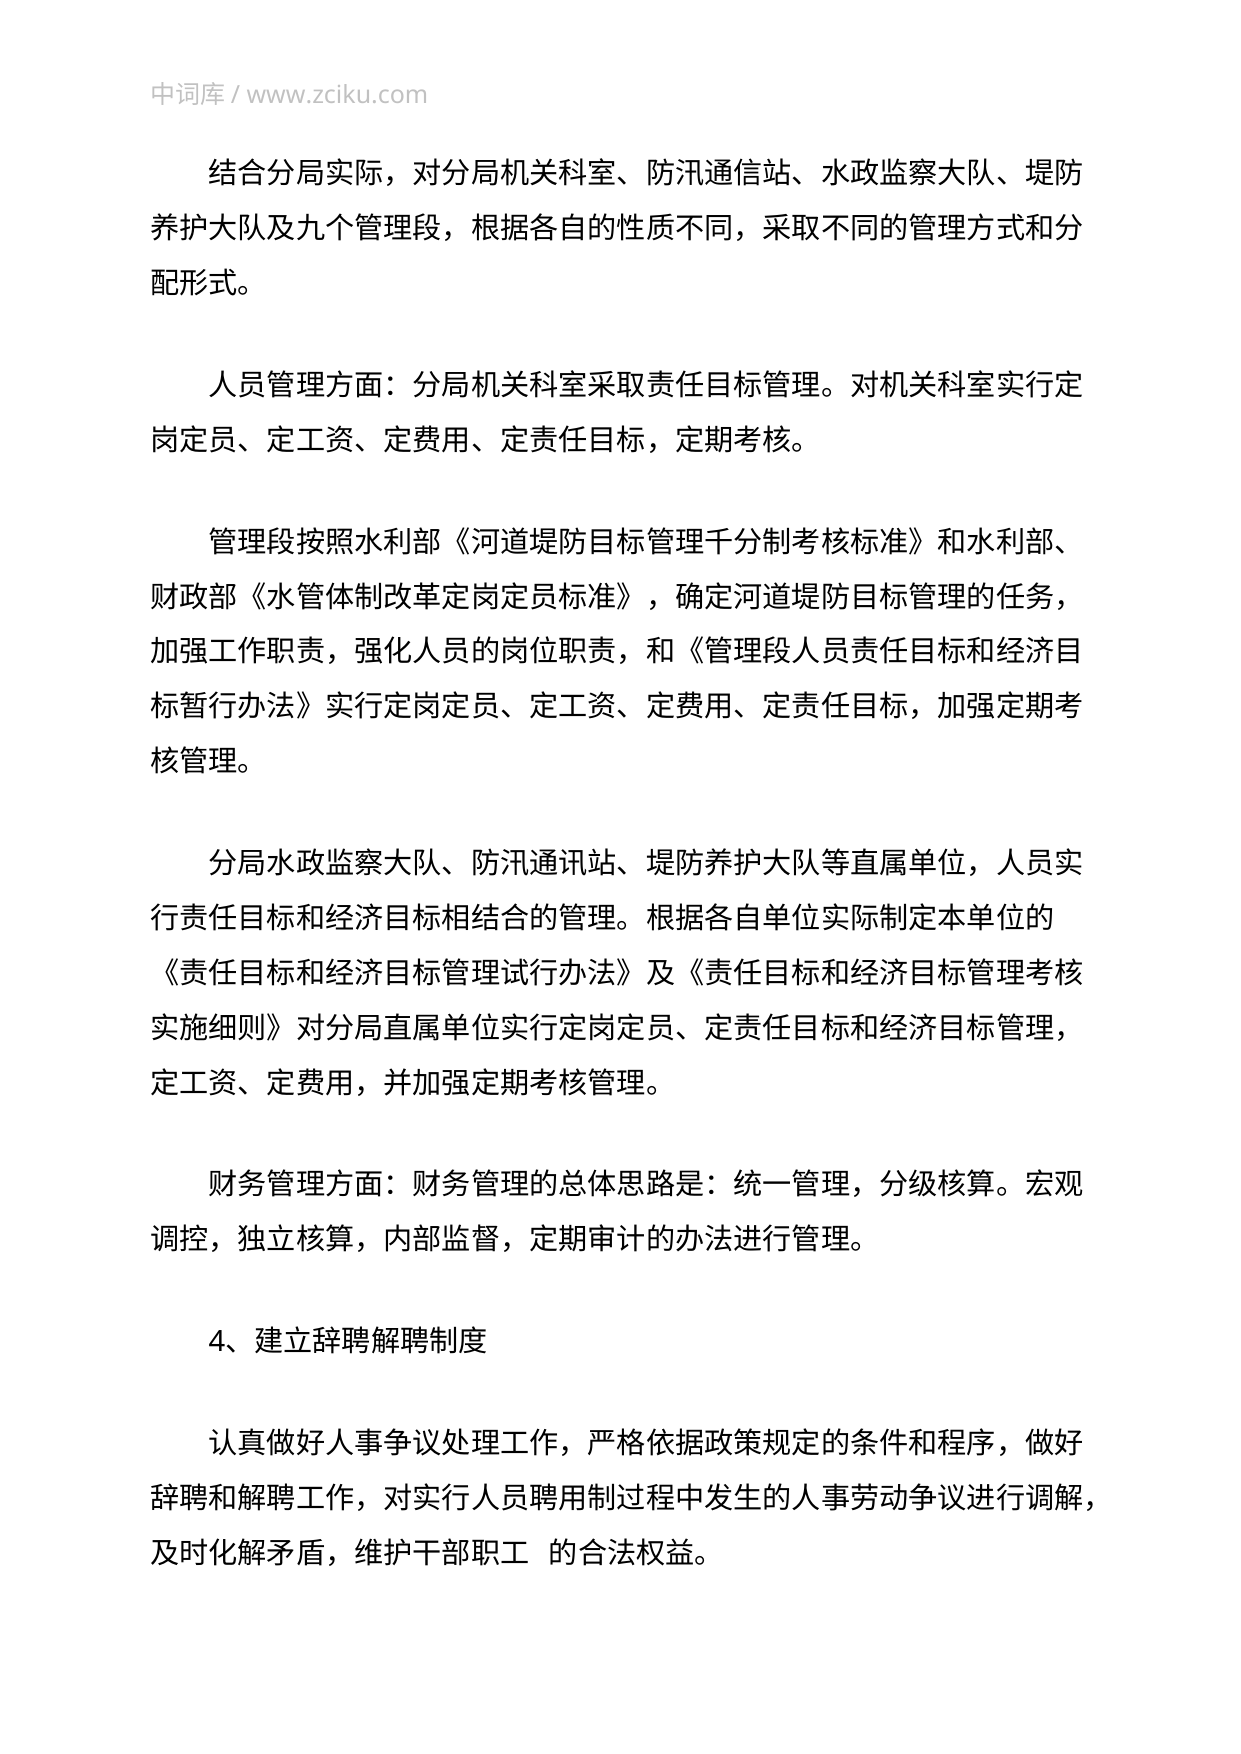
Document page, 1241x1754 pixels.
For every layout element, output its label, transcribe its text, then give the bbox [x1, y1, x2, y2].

text 认真做好人事争议处理工作，严格依据政策规定的条件和程序，做好辞聘和解聘工作，对实行人员聘用制过程中发生的人事劳动争议进行调解，及时化解矛盾，维护干部职工 的合法权益。 [150, 1419, 1090, 1572]
text 4、建立辞聘解聘制度 [150, 1318, 1090, 1360]
text 分局水政监察大队、防汛通讯站、堤防养护大队等直属单位，人员实行责任目标和经济目标相结合的管理。根据各自单位实际制定本单位的《责任目标和经济目标管理试行办法》及《责任目标和经济目标管理考核实施细则》对分局直属单位实行定岗定员、定责任目标和经济目标管理，定工资、定费用，并加强定期考核管理。 [150, 839, 1090, 1101]
text 管理段按照水利部《河道堤防目标管理千分制考核标准》和水利部、财政部《水管体制改革定岗定员标准》，确定河道堤防目标管理的任务，加强工作职责，强化人员的岗位职责，和《管理段人员责任目标和经济目标暂行办法》实行定岗定员、定工资、定费用、定责任目标，加强定期考核管理。 [150, 518, 1090, 780]
text 人员管理方面：分局机关科室采取责任目标管理。对机关科室实行定岗定员、定工资、定费用、定责任目标，定期考核。 [150, 362, 1090, 459]
text 结合分局实际，对分局机关科室、防汛通信站、水政监察大队、堤防养护大队及九个管理段，根据各自的性质不同，采取不同的管理方式和分配形式。 [150, 150, 1090, 302]
text 财务管理方面：财务管理的总体思路是：统一管理，分级核算。宏观调控，独立核算，内部监督，定期审计的办法进行管理。 [150, 1161, 1090, 1258]
